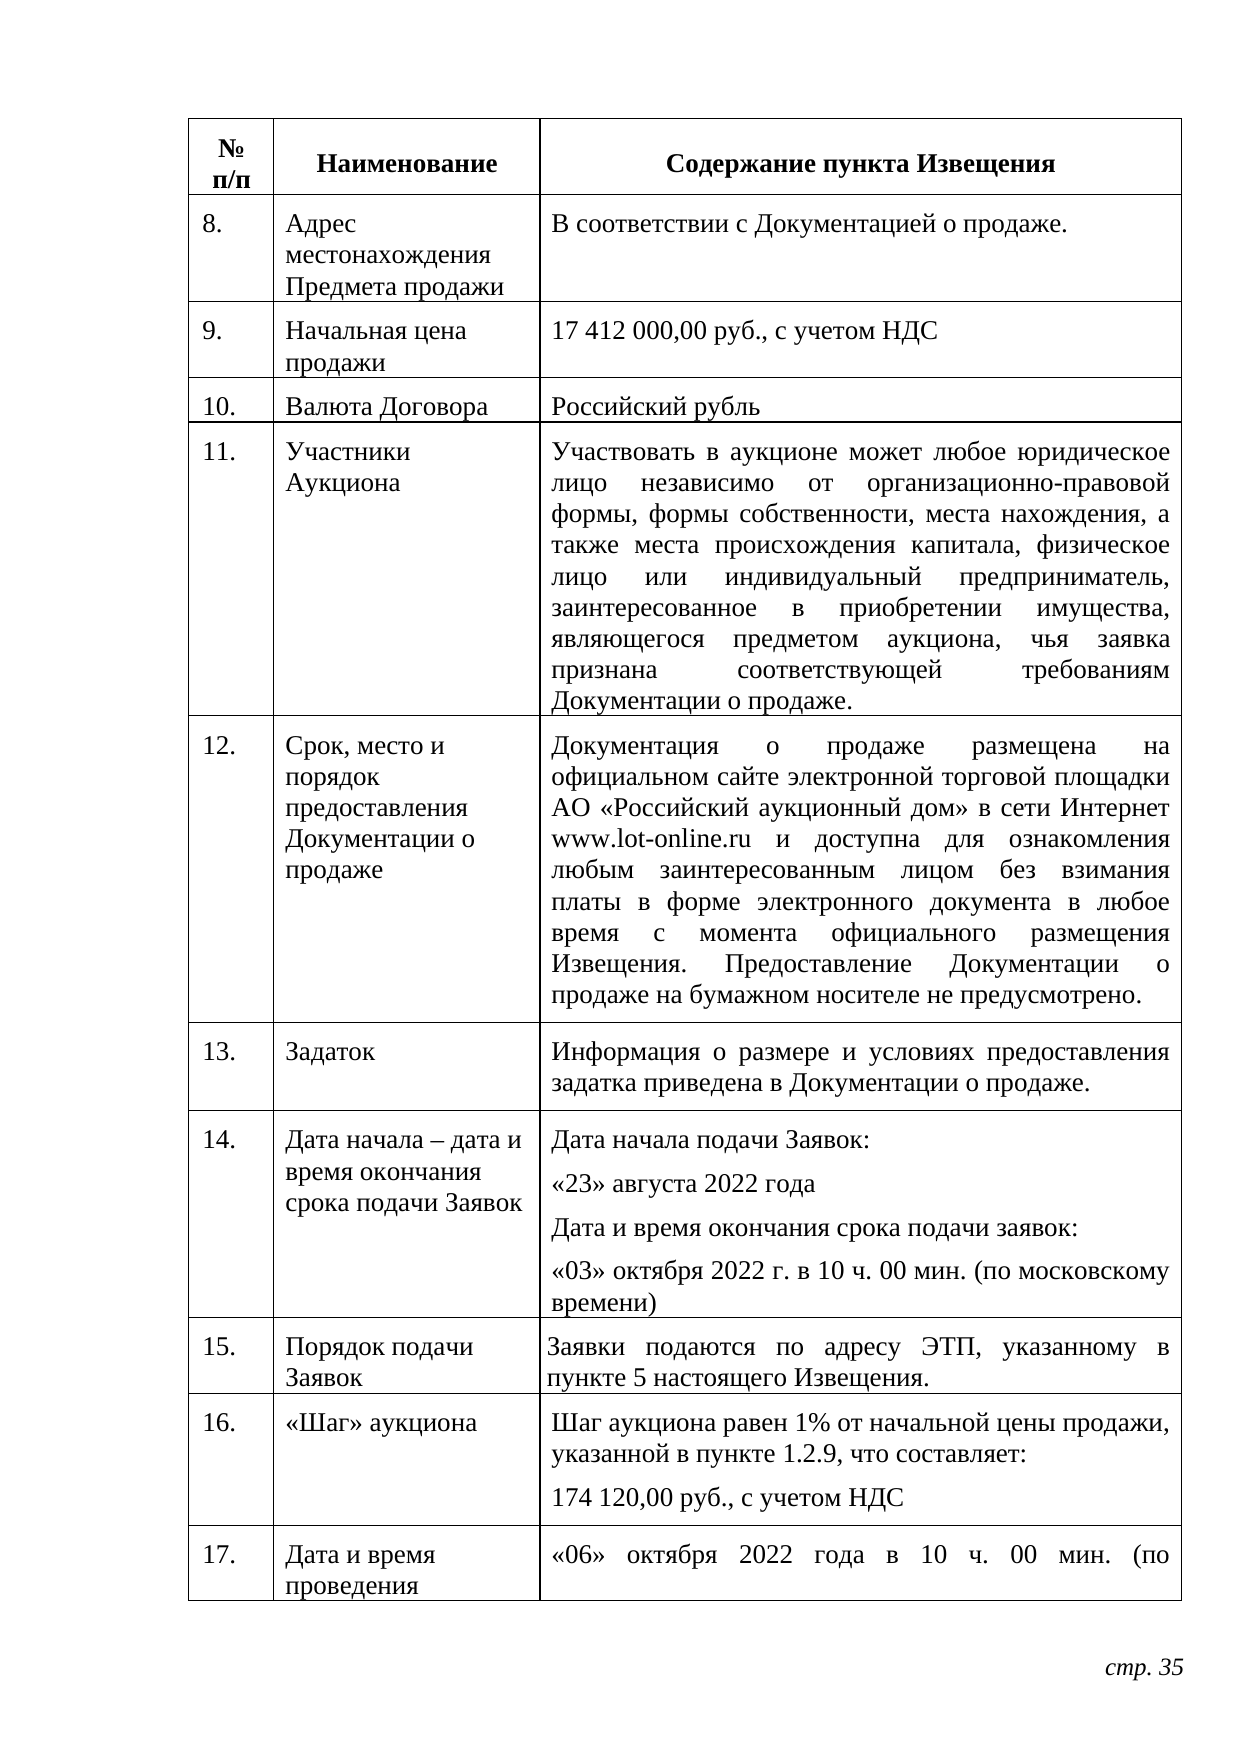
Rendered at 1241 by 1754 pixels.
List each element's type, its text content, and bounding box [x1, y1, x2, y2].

table_cell Участники Аукциона [274, 423, 539, 715]
table_cell Порядок подачи Заявок [274, 1318, 539, 1393]
table_cell [189, 1526, 273, 1600]
table_cell Шаг аукциона равен 1% от начальной цены продажи, указанной в пункте 1.2.9, что составляет: 174 120,00 руб., с учетом НДС [541, 1394, 1181, 1524]
table_cell [189, 1394, 273, 1524]
table_header Наименование [274, 119, 539, 194]
table_header № п/п [189, 119, 273, 194]
table_header Содержание пункта Извещения [541, 119, 1181, 194]
table_cell Заявки подаются по адресу ЭТП, указанному в пункте 5 настоящего Извещения. [541, 1318, 1181, 1393]
table_cell Задаток [274, 1023, 539, 1110]
table_cell Адрес местонахождения Предмета продажи [274, 195, 539, 301]
table_cell Информация о размере и условиях предоставления задатка приведена в Документации о продаже. [541, 1023, 1181, 1110]
table_cell Российский рубль [541, 378, 1181, 421]
table_cell «Шаг» аукциона [274, 1394, 539, 1524]
table_cell Начальная цена продажи [274, 302, 539, 377]
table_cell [541, 1526, 1181, 1600]
table_cell Участвовать в аукционе может любое юридическое лицо независимо от организационно-правовой формы, формы собственности, места нахождения, а также места происхождения капитала, физическое лицо или индивидуальный предприниматель, заинтересованное в приобретении имущества, являющегося предметом аукциона, чья заявка признана соответствующей требованиям Документации о продаже. [541, 423, 1181, 715]
table_cell [189, 716, 273, 1022]
table_cell [189, 423, 273, 715]
table_cell [189, 195, 273, 301]
table_cell [189, 302, 273, 377]
table_cell Дата начала – дата и время окончания срока подачи Заявок [274, 1111, 539, 1317]
table_cell [189, 1318, 273, 1393]
table_cell Документация о продаже размещена на официальном сайте электронной торговой площадки АО «Российский аукционный дом» в сети Интернет www.lot-online.ru и доступна для ознакомления любым заинтересованным лицом без взимания платы в форме электронного документа в любое время с момента официального размещения Извещения. Предоставление Документации о продаже на бумажном носителе не предусмотрено. [541, 716, 1181, 1022]
table_cell [189, 378, 273, 421]
table_cell Срок, место и порядок предоставления Документации о продаже [274, 716, 539, 1022]
table_cell [189, 1023, 273, 1110]
table_cell Дата начала подачи Заявок: «23» августа 2022 года Дата и время окончания срока подачи заявок: «03» октября 2022 г. в 10 ч. 00 мин. (по московскому времени) [541, 1111, 1181, 1317]
table_cell 17 412 000,00 руб., с учетом НДС [541, 302, 1181, 377]
table_cell Дата и время проведения Аукциона [274, 1526, 539, 1600]
table_cell [189, 1111, 273, 1317]
table_cell Валюта Договора [274, 378, 539, 421]
table_cell В соответствии с Документацией о продаже. [541, 195, 1181, 301]
